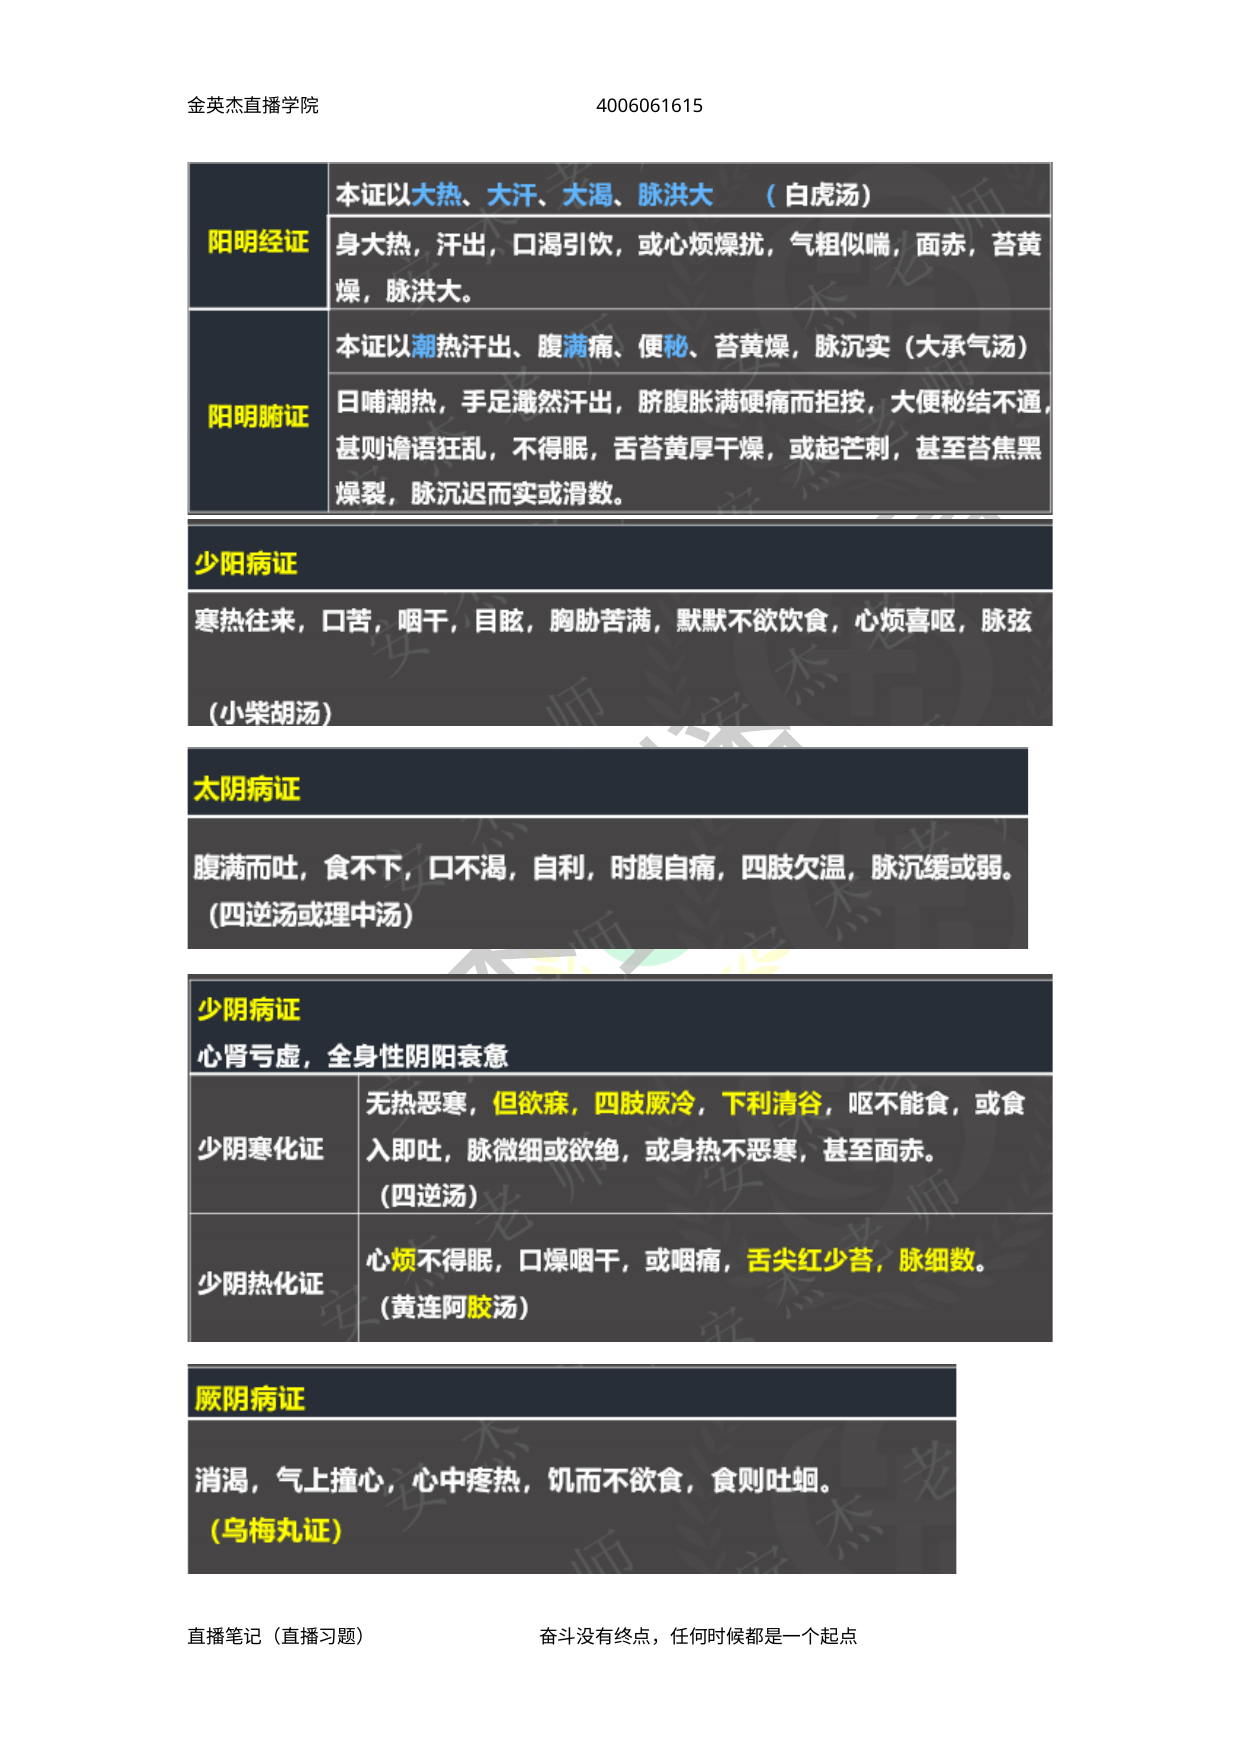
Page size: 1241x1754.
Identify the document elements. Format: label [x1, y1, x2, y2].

picture [187, 1364, 957, 1574]
picture [187, 162, 1053, 515]
picture [187, 747, 1029, 949]
picture [187, 974, 1053, 1342]
picture [187, 519, 1053, 726]
